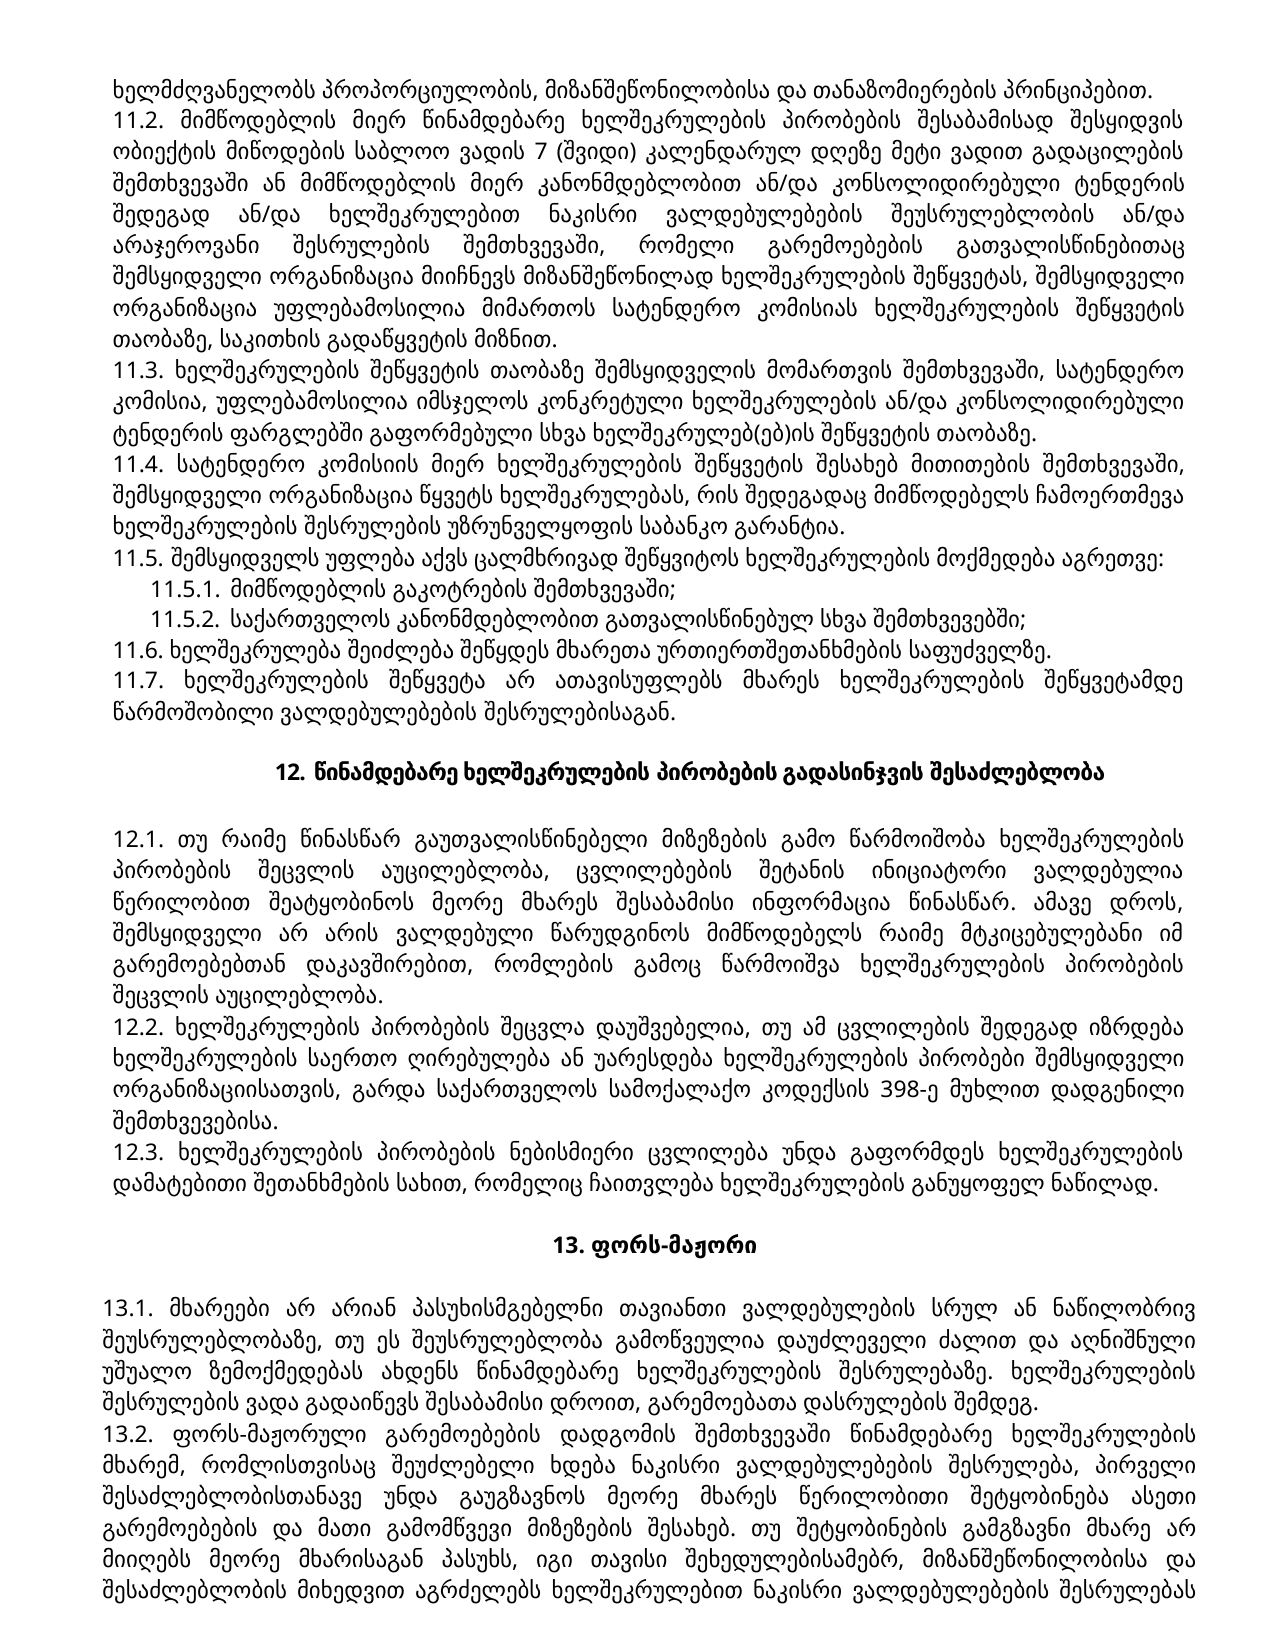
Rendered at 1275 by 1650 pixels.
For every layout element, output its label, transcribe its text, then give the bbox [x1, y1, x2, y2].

text 11.6. ხელშეკრულება შეიძლება შეწყდეს მხარეთა ურთიერთშეთანხმების საფუძველზე. [112, 635, 1210, 664]
text 11.3. ხელშეკრულების შეწყვეტის თაობაზე შემსყიდველის მომართვის შემთხვევაში, სატენდერო კომისია, უფლებამოსილია იმსჯელოს კონკრეტული ხელშეკრულების ან/და კონსოლიდირებული ტენდერის ფარგლებში გაფორმებული სხვა ხელშეკრულებ(ებ)ის შეწყვეტის თაობაზე. [112, 354, 1184, 448]
text 12.2. ხელშეკრულების პირობების შეცვლა დაუშვებელია, თუ ამ ცვლილების შედეგად იზრდება ხელშეკრულების საერთო ღირებულება ან უარესდება ხელშეკრულების პირობები შემსყიდველი ორგანიზაციისათვის, გარდა საქართველოს სამოქალაქო კოდექსის 398-ე მუხლით დადგენილი შემთხვევებისა. [112, 1011, 1185, 1136]
text 12. წინამდებარე ხელშეკრულების პირობების გადასინჯვის შესაძლებლობა [274, 756, 1210, 788]
text 11.7. ხელშეკრულების შეწყვეტა არ ათავისუფლებს მხარეს ხელშეკრულების შეწყვეტამდე წარმოშობილი ვალდებულებების შესრულებისაგან. [112, 664, 1184, 727]
text 11.5.2. საქართველოს კანონმდებლობით გათვალისწინებულ სხვა შემთხვევებში; [150, 604, 1210, 634]
text 13. ფორს-მაჟორი [552, 1229, 1210, 1260]
text 12.1. თუ რაიმე წინასწარ გაუთვალისწინებელი მიზეზების გამო წარმოიშობა ხელშეკრულების პირობების შეცვლის აუცილებლობა, ცვლილებების შეტანის ინიციატორი ვალდებულია წერილობით შეატყობინოს მეორე მხარეს შესაბამისი ინფორმაცია წინასწარ. ამავე დროს, შემსყიდველი არ არის ვალდებული წარუდგინოს მიმწოდებელს რაიმე მტკიცებულებანი იმ გარემოებებთან დაკავშირებით, რომლების გამოც წარმოიშვა ხელშეკრულების პირობების შეცვლის აუცილებლობა. [112, 823, 1184, 1011]
text 11.5.1. მიმწოდებლის გაკოტრების შემთხვევაში; [150, 573, 1210, 604]
text 13.1. მხარეები არ არიან პასუხისმგებელნი თავიანთი ვალდებულების სრულ ან ნაწილობრივ შეუსრულებლობაზე, თუ ეს შეუსრულებლობა გამოწვეულია დაუძლეველი ძალით და აღნიშნული უშუალო ზემოქმედებას ახდენს წინამდებარე ხელშეკრულების შესრულებაზე. ხელშეკრულების შესრულების ვადა გადაიწევს შესაბამისი დროით, გარემოებათა დასრულების შემდეგ. [102, 1292, 1196, 1417]
text 11.5. შემსყიდველს უფლება აქვს ცალმხრივად შეწყვიტოს ხელშეკრულების მოქმედება აგრეთვე: [112, 542, 1210, 573]
text 12.3. ხელშეკრულების პირობების ნებისმიერი ცვლილება უნდა გაფორმდეს ხელშეკრულების დამატებითი შეთანხმების სახით, რომელიც ჩაითვლება ხელშეკრულების განუყოფელ ნაწილად. [112, 1136, 1183, 1198]
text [102, 1418, 1196, 1605]
text ხელმძღვანელობს პროპორციულობის, მიზანშეწონილობისა და თანაზომიერების პრინციპებით. [112, 74, 1210, 104]
text 11.4. სატენდერო კომისიის მიერ ხელშეკრულების შეწყვეტის შესახებ მითითების შემთხვევაში, შემსყიდველი ორგანიზაცია წყვეტს ხელშეკრულებას, რის შედეგადაც მიმწოდებელს ჩამოერთმევა ხელშეკრულების შესრულების უზრუნველყოფის საბანკო გარანტია. [112, 448, 1185, 542]
text 11.2. მიმწოდებლის მიერ წინამდებარე ხელშეკრულების პირობების შესაბამისად შესყიდვის ობიექტის მიწოდების საბლოო ვადის 7 (შვიდი) კალენდარულ დღეზე მეტი ვადით გადაცილების შემთხვევაში ან მიმწოდებლის მიერ კანონმდებლობით ან/და კონსოლიდირებული ტენდერის შედეგად ან/და ხელშეკრულებით ნაკისრი ვალდებულებების შეუსრულებლობის ან/და არაჯეროვანი შესრულების შემთხვევაში, რომელი გარემოებების გათვალისწინებითაც შემსყიდველი ორგანიზაცია მიიჩნევს მიზანშეწონილად ხელშეკრულების შეწყვეტას, შემსყიდველი ორგანიზაცია უფლებამოსილია მიმართოს სატენდერო კომისიას ხელშეკრულების შეწყვეტის თაობაზე, საკითხის გადაწყვეტის მიზნით. [112, 104, 1185, 354]
